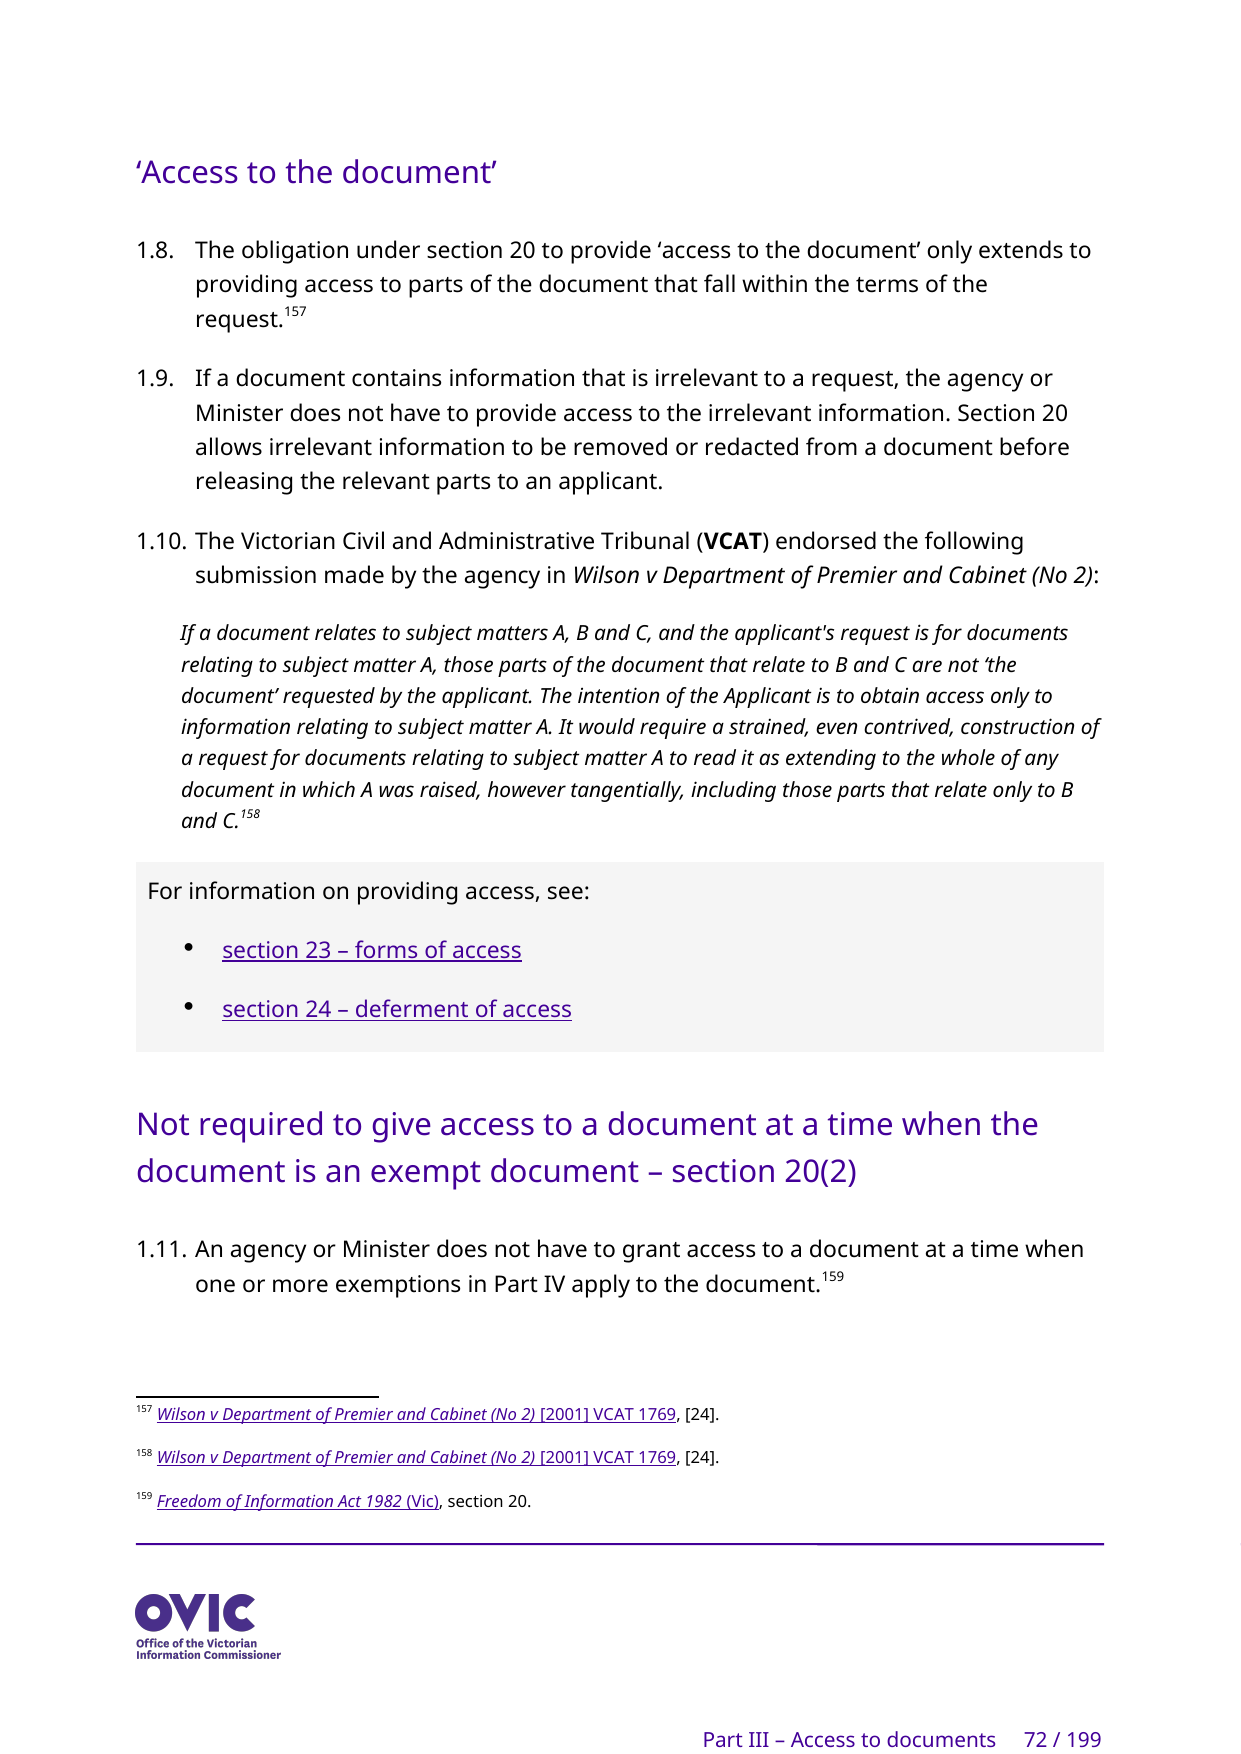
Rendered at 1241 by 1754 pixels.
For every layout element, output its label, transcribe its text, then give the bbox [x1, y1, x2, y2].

list If a document relates to subject matters A, B and C, and the applicant's request is for documents relating to subject matter A, those parts of the document that relate to B and C are not ‘the document’ requested by the applicant. The intention of the Applicant is to obtain access only to information relating to subject matter A. It would require a strained, even contrived, construction of a request for documents relating to subject matter A to read it as extending to the whole of any document in which A was raised, however tangentially, including those parts that relate only to B and C. [180, 618, 1104, 834]
table_header For information on providing access, see: section 23 – forms of access section 24 – deferment of access [136, 862, 1104, 1052]
list An agency or Minister does not have to grant access to a document at a time when one or more exemptions in Part IV apply to the document. [136, 1233, 1104, 1299]
subtitle Not required to give access to a document at a time when the document is an exempt document – section 20(2) [136, 1102, 1104, 1192]
list If a document contains information that is irrelevant to a request, the agency or Minister does not have to provide access to the irrelevant information. Section 20 allows irrelevant information to be removed or redacted from a document before releasing the relevant parts to an applicant. [136, 362, 1104, 497]
list The obligation under section 20 to provide ‘access to the document’ only extends to providing access to parts of the document that fall within the terms of the request. [136, 234, 1104, 334]
picture [135, 1594, 281, 1659]
list The Victorian Civil and Administrative Tribunal (VCAT) endorsed the following submission made by the agency in Wilson v Department of Premier and Cabinet (No 2): [136, 525, 1104, 590]
subtitle ‘Access to the document’ [136, 150, 1104, 192]
